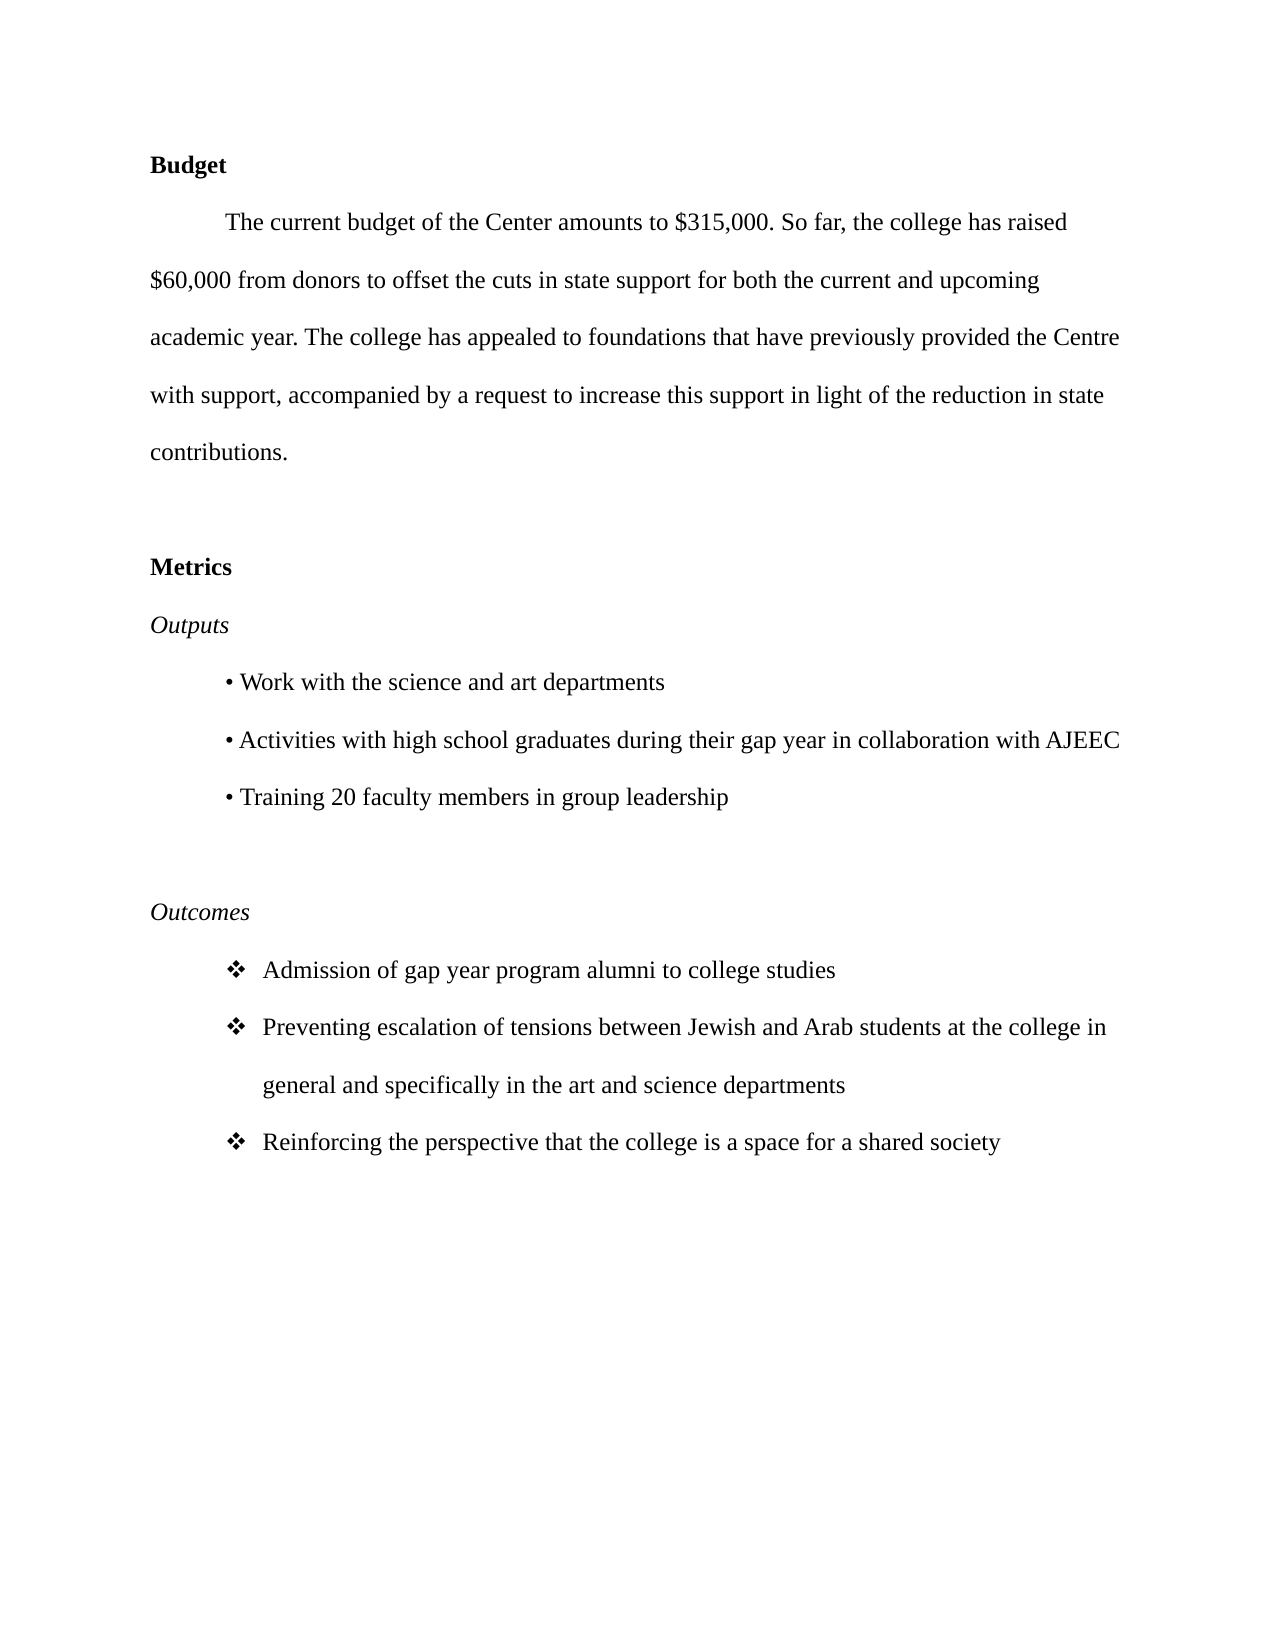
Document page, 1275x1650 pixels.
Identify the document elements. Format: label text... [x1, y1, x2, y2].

text Outputs [150, 610, 1125, 639]
text • Activities with high school graduates during their gap year in collaboration with AJEEC [225, 725, 1125, 754]
text • Training 20 faculty members in group leadership [225, 782, 1125, 811]
list Preventing escalation of tensions between Jewish and Arab students at the college in general and specifically in the art and science departments [225, 1012, 1125, 1099]
text Budget [150, 150, 1125, 179]
text Metrics [150, 552, 1125, 581]
text Outcomes [150, 897, 1125, 926]
list Admission of gap year program alumni to college studies [225, 955, 1125, 984]
list Reinforcing the perspective that the college is a space for a shared society [225, 1127, 1125, 1156]
text • Work with the science and art departments [225, 667, 1125, 696]
text The current budget of the Center amounts to $315,000. So far, the college has raised $60,000 from donors to offset the cuts in state support for both the current and upcoming academic year. The college has appealed to foundations that have previously provided the Centre with support, accompanied by a request to increase this support in light of the reduction in state contributions. [150, 207, 1125, 466]
